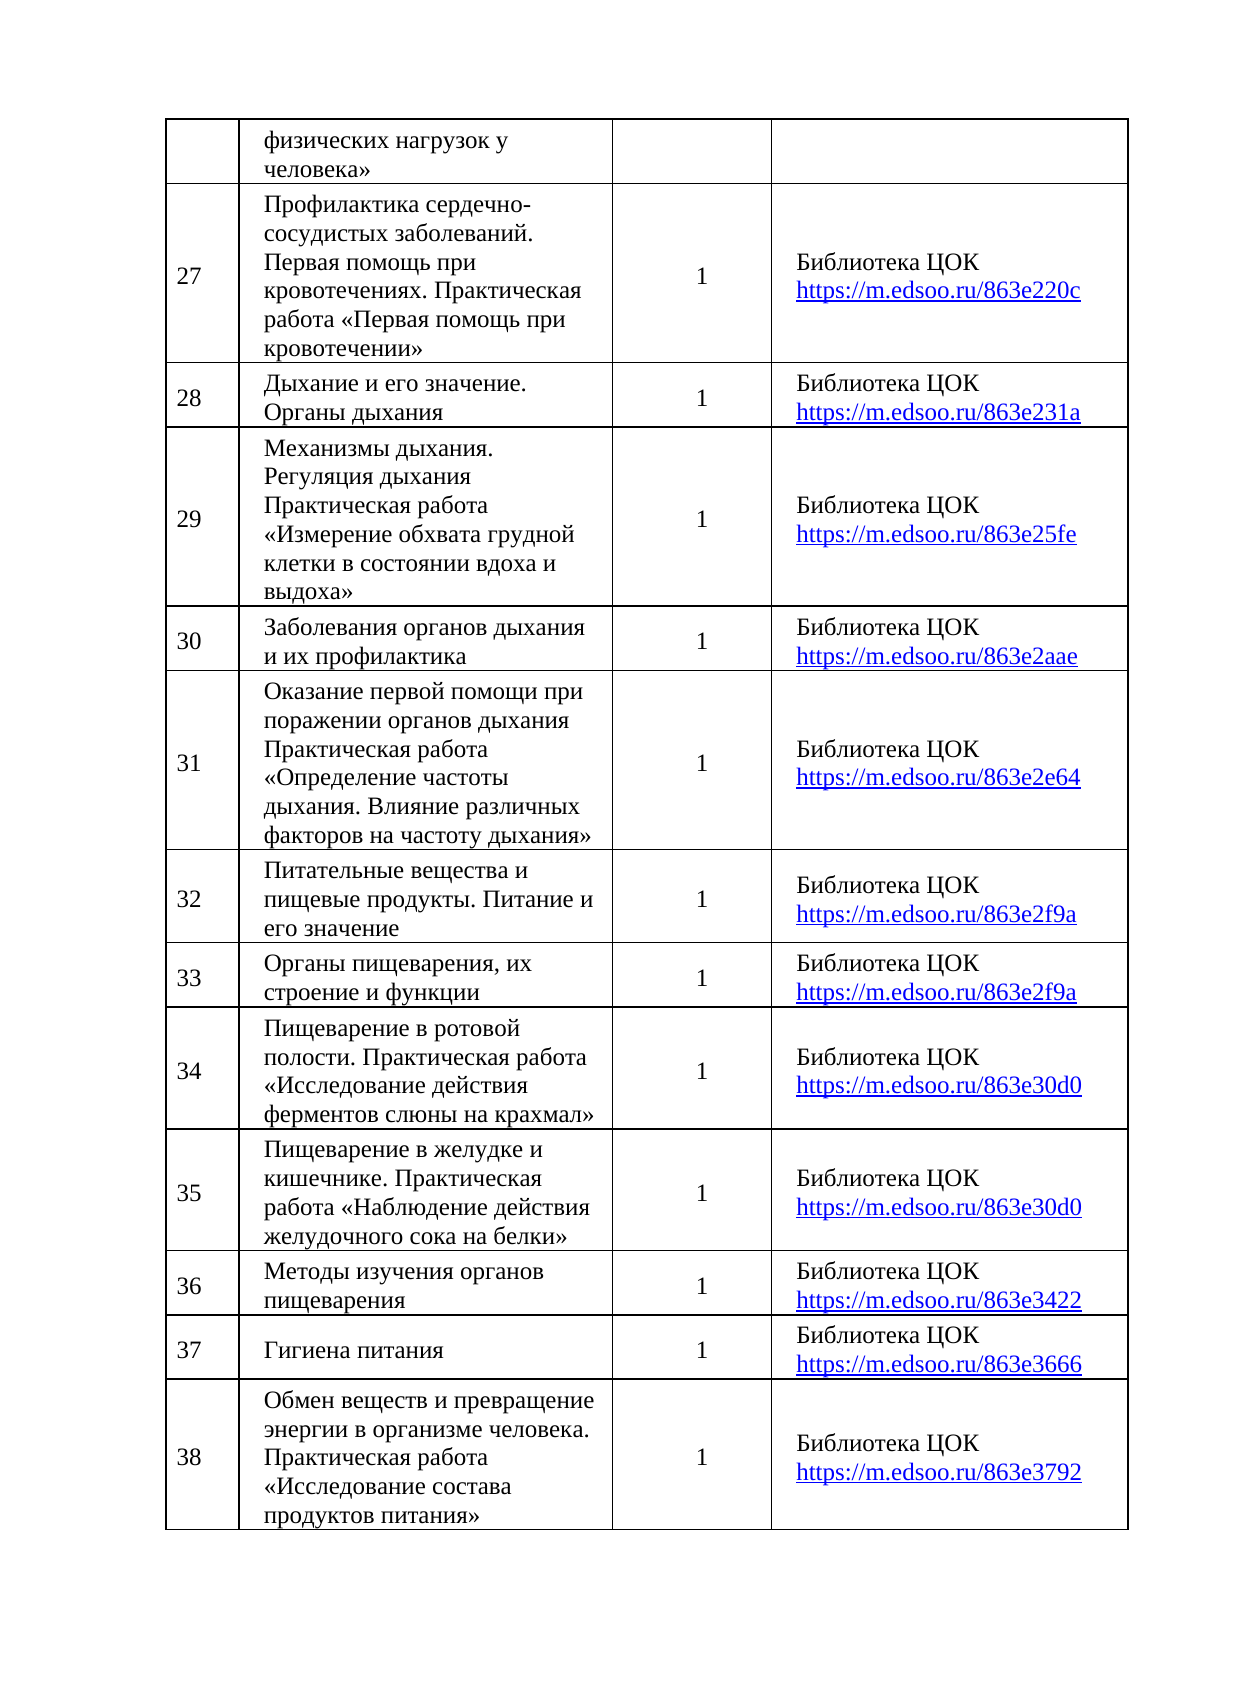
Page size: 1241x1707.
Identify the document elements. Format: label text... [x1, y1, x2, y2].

table_cell Библиотека ЦОК https://m.edsoo.ru/863e3792 [772, 1380, 1127, 1529]
table_cell 31 [167, 671, 238, 849]
table_cell 37 [167, 1316, 238, 1378]
table_cell Библиотека ЦОК https://m.edsoo.ru/863e3422 [772, 1251, 1127, 1314]
table_cell Питательные вещества и пищевые продукты. Питание и его значение [240, 850, 612, 942]
table_cell Библиотека ЦОК https://m.edsoo.ru/863e3666 [772, 1316, 1127, 1378]
table_cell 28 [167, 363, 238, 426]
table_cell 1 [613, 1316, 771, 1378]
table_cell Библиотека ЦОК https://m.edsoo.ru/863e30d0 [772, 1008, 1127, 1128]
table_cell Пищеварение в ротовой полости. Практическая работа «Исследование действия ферментов слюны на крахмал» [240, 1008, 612, 1128]
table_cell 36 [167, 1251, 238, 1314]
table_cell Библиотека ЦОК https://m.edsoo.ru/863e30d0 [772, 1130, 1127, 1249]
table_cell 1 [613, 671, 771, 849]
table_cell 1 [613, 1130, 771, 1249]
table_cell Механизмы дыхания. Регуляция дыхания Практическая работа «Измерение обхвата грудной клетки в состоянии вдоха и выдоха» [240, 428, 612, 605]
table_cell Дыхание и его значение. Органы дыхания [240, 363, 612, 426]
table_cell Заболевания органов дыхания и их профилактика [240, 607, 612, 669]
table_cell Библиотека ЦОК https://m.edsoo.ru/863e2e64 [772, 671, 1127, 849]
table_cell 29 [167, 428, 238, 605]
table_cell 1 [613, 1251, 771, 1314]
table_cell 38 [167, 1380, 238, 1529]
table_cell Обмен веществ и превращение энергии в организме человека. Практическая работа «Исследование состава продуктов питания» [240, 1380, 612, 1529]
table_cell 27 [167, 184, 238, 362]
table_cell 32 [167, 850, 238, 942]
table_cell 1 [613, 184, 771, 362]
table_cell Методы изучения органов пищеварения [240, 1251, 612, 1314]
table_cell 30 [167, 607, 238, 669]
table_cell Библиотека ЦОК https://m.edsoo.ru/863e2aae [772, 607, 1127, 669]
table_cell Оказание первой помощи при поражении органов дыхания Практическая работа «Определение частоты дыхания. Влияние различных факторов на частоту дыхания» [240, 671, 612, 849]
table_cell Органы пищеварения, их строение и функции [240, 943, 612, 1006]
table_cell Библиотека ЦОК https://m.edsoo.ru/863e2f9a [772, 850, 1127, 942]
table_cell 1 [613, 363, 771, 426]
table_cell 1 [613, 1380, 771, 1529]
table_cell Профилактика сердечно-сосудистых заболеваний. Первая помощь при кровотечениях. Практическая работа «Первая помощь при кровотечении» [240, 184, 612, 362]
table_cell 35 [167, 1130, 238, 1249]
table_cell 34 [167, 1008, 238, 1128]
table_cell 1 [613, 943, 771, 1006]
table_cell 26 [167, 120, 238, 182]
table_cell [240, 120, 612, 182]
table_cell 1 [613, 428, 771, 605]
table_cell Гигиена питания [240, 1316, 612, 1378]
table_cell 33 [167, 943, 238, 1006]
table_cell Библиотека ЦОК https://m.edsoo.ru/863e220c [772, 184, 1127, 362]
table_cell Библиотека ЦОК https://m.edsoo.ru/863e2f9a [772, 943, 1127, 1006]
table_cell 1 [613, 1008, 771, 1128]
table_cell 1 [613, 120, 771, 182]
table_cell 1 [613, 850, 771, 942]
table_cell Пищеварение в желудке и кишечнике. Практическая работа «Наблюдение действия желудочного сока на белки» [240, 1130, 612, 1249]
table_cell 1 [613, 607, 771, 669]
table_cell Библиотека ЦОК https://m.edsoo.ru/863e25fe [772, 428, 1127, 605]
table_cell Библиотека ЦОК https://m.edsoo.ru/863e231a [772, 363, 1127, 426]
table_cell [772, 120, 1127, 182]
